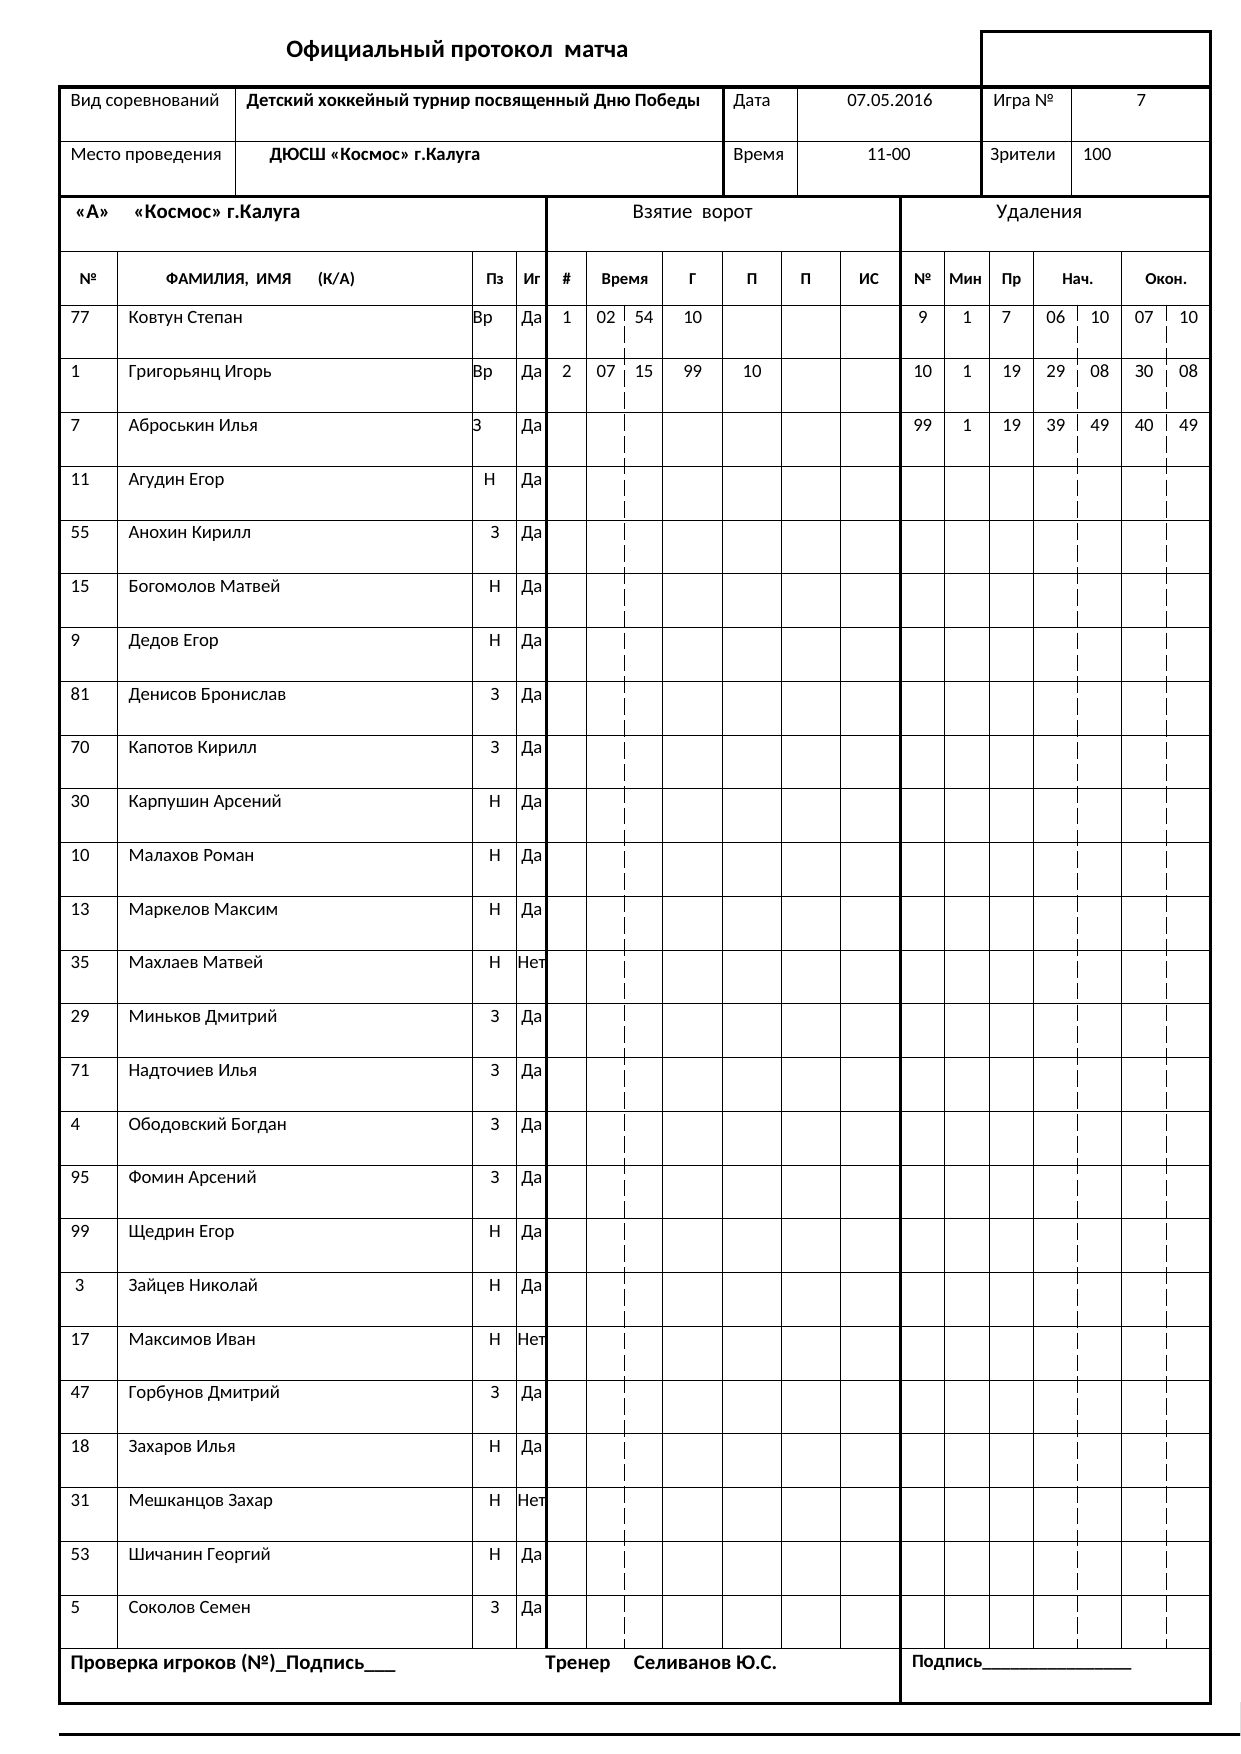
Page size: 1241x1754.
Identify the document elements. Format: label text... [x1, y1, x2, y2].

table_cell 1 [548, 306, 586, 358]
table_cell [625, 1273, 662, 1326]
table_cell [1034, 682, 1078, 734]
table_cell [663, 1058, 722, 1111]
table_cell [723, 682, 781, 734]
table_cell [587, 521, 625, 573]
table_cell [663, 1004, 722, 1057]
table_cell Н [473, 1488, 516, 1541]
table_cell [841, 789, 899, 842]
table_cell [945, 736, 989, 788]
table_cell [990, 628, 1033, 681]
table_cell 07 [1122, 306, 1166, 358]
table_cell [625, 1381, 662, 1433]
table_cell [1078, 1434, 1121, 1487]
table_cell [587, 951, 625, 1003]
table_cell [841, 951, 899, 1003]
table_cell Да [517, 1596, 545, 1648]
table_cell [548, 736, 586, 788]
table_cell Нет [517, 1327, 545, 1379]
table_cell [782, 951, 840, 1003]
table_cell ФАМИЛИЯ, ИМЯ (К/А) [118, 252, 472, 304]
table_cell [625, 736, 662, 788]
table_cell [782, 628, 840, 681]
table_cell Н [473, 1219, 516, 1272]
table_cell [1078, 1004, 1121, 1057]
table_cell Да [517, 1004, 545, 1057]
table_cell З [473, 1058, 516, 1111]
table_cell [1166, 1166, 1209, 1218]
table_cell Мешканцов Захар [118, 1488, 472, 1541]
table_cell [990, 897, 1033, 949]
table_cell [902, 897, 944, 949]
table_cell [723, 306, 781, 358]
table_cell 2 [548, 359, 586, 412]
table_cell [782, 1381, 840, 1433]
table_cell [587, 1488, 625, 1541]
table_cell [1166, 467, 1209, 519]
table_cell [663, 843, 722, 896]
table_cell Надточиев Илья [118, 1058, 472, 1111]
table_cell 99 [902, 413, 944, 466]
table_cell 30 [61, 789, 117, 842]
table_cell [625, 574, 662, 627]
table_cell [723, 843, 781, 896]
table_cell [1122, 1273, 1166, 1326]
table_cell [663, 951, 722, 1003]
table_cell 19 [990, 359, 1033, 412]
table_cell Н [473, 1273, 516, 1326]
table_cell [782, 521, 840, 573]
table_cell [945, 789, 989, 842]
table_cell [723, 1327, 781, 1379]
table_cell [902, 1596, 944, 1648]
table_cell [902, 1381, 944, 1433]
table_cell 10 [902, 359, 944, 412]
table_cell [841, 574, 899, 627]
table_cell [663, 789, 722, 842]
table_cell [587, 897, 625, 949]
table_cell З [473, 1004, 516, 1057]
table_cell [663, 682, 722, 734]
table_cell [587, 1434, 625, 1487]
table_cell Г [663, 252, 722, 304]
table_cell [1122, 574, 1166, 627]
table_cell [663, 736, 722, 788]
table_cell [625, 1488, 662, 1541]
table_cell [663, 628, 722, 681]
table_cell [1122, 1058, 1166, 1111]
table_cell [587, 1542, 625, 1594]
table_cell [841, 1434, 899, 1487]
table_cell 71 [61, 1058, 117, 1111]
table_cell [663, 1542, 722, 1594]
table_cell 10 [723, 359, 781, 412]
table_cell Максимов Иван [118, 1327, 472, 1379]
table_cell 7 [990, 306, 1033, 358]
table_cell Аброськин Илья [118, 413, 472, 466]
table_cell [841, 1273, 899, 1326]
table_cell Да [517, 359, 545, 412]
table_cell [1078, 1327, 1121, 1379]
table_cell 49 [1078, 413, 1121, 466]
table_cell [990, 1273, 1033, 1326]
table_cell № [61, 252, 117, 304]
table_cell [1034, 1166, 1078, 1218]
table_cell [902, 1219, 944, 1272]
table_cell [723, 897, 781, 949]
table_cell [902, 1112, 944, 1164]
table_cell «А» «Космос» г.Калуга [61, 198, 545, 251]
table_cell [782, 1434, 840, 1487]
table_cell [587, 736, 625, 788]
table_cell 15 [625, 359, 662, 412]
table_cell [1078, 1058, 1121, 1111]
table_cell Окон. [1122, 252, 1209, 304]
table_cell [1122, 1219, 1166, 1272]
table_cell [782, 682, 840, 734]
table_cell Анохин Кирилл [118, 521, 472, 573]
table_cell 1 [61, 359, 117, 412]
table_cell [1078, 628, 1121, 681]
table_cell 29 [1034, 359, 1078, 412]
table_cell П [723, 252, 781, 304]
table_cell Малахов Роман [118, 843, 472, 896]
table_cell [548, 1166, 586, 1218]
table_cell [945, 1596, 989, 1648]
table_cell [945, 1488, 989, 1541]
table_cell З0 [1122, 359, 1166, 412]
table_cell 9 [902, 306, 944, 358]
table_cell Зрители [983, 142, 1071, 195]
table_cell 19 [990, 413, 1033, 466]
table_cell [1122, 1381, 1166, 1433]
table_cell [1078, 682, 1121, 734]
table_cell [841, 306, 899, 358]
table_cell Пр [990, 252, 1033, 304]
table_cell [841, 628, 899, 681]
table_cell [548, 682, 586, 734]
table_cell [1122, 897, 1166, 949]
table_cell Нет [517, 951, 545, 1003]
table_cell [945, 1273, 989, 1326]
table_cell [782, 789, 840, 842]
table_cell [782, 574, 840, 627]
table_cell # [548, 252, 586, 304]
table_cell [841, 843, 899, 896]
table_cell [902, 1166, 944, 1218]
table_cell [782, 1327, 840, 1379]
table_cell [625, 1058, 662, 1111]
table_cell [548, 467, 586, 519]
table_cell Захаров Илья [118, 1434, 472, 1487]
table_cell [587, 1596, 625, 1648]
table_cell [1122, 843, 1166, 896]
table_cell Миньков Дмитрий [118, 1004, 472, 1057]
table_cell [1078, 1596, 1121, 1648]
table_cell [548, 628, 586, 681]
table_cell [990, 574, 1033, 627]
table_cell [990, 789, 1033, 842]
table_cell [1034, 1273, 1078, 1326]
table_cell [587, 1004, 625, 1057]
table_cell [1034, 951, 1078, 1003]
table_cell П [782, 252, 840, 304]
table_cell [723, 1112, 781, 1164]
table_cell Да [517, 628, 545, 681]
table_cell [1034, 628, 1078, 681]
table_cell [841, 1112, 899, 1164]
table_cell [1122, 1542, 1166, 1594]
table_cell [945, 521, 989, 573]
table_cell [1034, 1219, 1078, 1272]
table_cell Да [517, 1381, 545, 1433]
table_cell [625, 1434, 662, 1487]
table_cell Да [517, 1112, 545, 1164]
table_cell 4 [61, 1112, 117, 1164]
table_cell Махлаев Матвей [118, 951, 472, 1003]
table_cell [902, 574, 944, 627]
table_cell [1122, 1434, 1166, 1487]
table_cell Фомин Арсений [118, 1166, 472, 1218]
table_cell Да [517, 1542, 545, 1594]
table_cell 10 [61, 843, 117, 896]
table_cell Да [517, 843, 545, 896]
table_cell [548, 574, 586, 627]
table_cell [663, 1166, 722, 1218]
table_cell [902, 951, 944, 1003]
table_cell 11-00 [798, 142, 980, 195]
table_cell [1166, 897, 1209, 949]
table_cell [723, 628, 781, 681]
table_header [983, 33, 1209, 85]
table_cell 7 [1072, 89, 1209, 141]
table_cell [548, 1273, 586, 1326]
table_cell [1166, 1058, 1209, 1111]
table_cell [723, 1488, 781, 1541]
table_cell [841, 1542, 899, 1594]
table_cell [1122, 628, 1166, 681]
table_cell З [473, 1166, 516, 1218]
table_cell Пз [473, 252, 516, 304]
table_cell [1166, 628, 1209, 681]
table_cell Горбунов Дмитрий [118, 1381, 472, 1433]
table_cell [723, 413, 781, 466]
table_cell Вр [473, 359, 516, 412]
table_cell [782, 736, 840, 788]
table_cell [945, 1058, 989, 1111]
table_cell Подпись________________ [902, 1649, 1209, 1702]
table_cell [990, 521, 1033, 573]
table_cell [841, 1004, 899, 1057]
table_cell З [473, 1112, 516, 1164]
table_cell [723, 1542, 781, 1594]
table_cell [1078, 789, 1121, 842]
table_cell [990, 467, 1033, 519]
table_cell [945, 1381, 989, 1433]
table_cell Да [517, 1058, 545, 1111]
table_cell Ободовский Богдан [118, 1112, 472, 1164]
table_cell Да [517, 897, 545, 949]
table_cell [945, 467, 989, 519]
table_cell [663, 1381, 722, 1433]
table_cell [1034, 1488, 1078, 1541]
table_cell Денисов Бронислав [118, 682, 472, 734]
table_cell [902, 1004, 944, 1057]
table_cell [782, 1542, 840, 1594]
table_cell [723, 789, 781, 842]
table_cell Да [517, 521, 545, 573]
table_cell [1166, 1488, 1209, 1541]
table_cell [1166, 574, 1209, 627]
table_cell [625, 628, 662, 681]
table_cell [782, 1273, 840, 1326]
table_cell [625, 1219, 662, 1272]
table_cell [548, 1219, 586, 1272]
table_cell № [902, 252, 944, 304]
table_cell 7 [61, 413, 117, 466]
table_cell [587, 574, 625, 627]
table_cell [548, 1004, 586, 1057]
table_cell [1166, 1219, 1209, 1272]
table_cell [625, 897, 662, 949]
table_cell 18 [61, 1434, 117, 1487]
table_cell [945, 1434, 989, 1487]
table_cell [841, 1381, 899, 1433]
table_cell [1034, 1381, 1078, 1433]
table_cell [841, 736, 899, 788]
table_cell Да [517, 682, 545, 734]
table_cell [663, 1273, 722, 1326]
table_cell Время [587, 252, 662, 304]
table_cell [841, 521, 899, 573]
table_cell [945, 1542, 989, 1594]
table_cell Проверка игроков (№)_Подпись___ Тренер Селиванов Ю.С. [61, 1649, 899, 1702]
table_cell [1122, 1488, 1166, 1541]
table_cell 1 [945, 306, 989, 358]
table_cell [945, 1327, 989, 1379]
table_cell [548, 1542, 586, 1594]
table_cell З [473, 521, 516, 573]
table_cell 11 [61, 467, 117, 519]
table_cell [1078, 843, 1121, 896]
table_cell [902, 843, 944, 896]
table_cell 3 [61, 1273, 117, 1326]
table_cell [723, 1273, 781, 1326]
table_cell [902, 1327, 944, 1379]
table_cell Мин [945, 252, 989, 304]
table_cell 31 [61, 1488, 117, 1541]
table_cell [587, 1166, 625, 1218]
table_cell [625, 789, 662, 842]
table_cell Агудин Егор [118, 467, 472, 519]
table_cell З [473, 413, 516, 466]
table_cell [902, 1434, 944, 1487]
table_cell [587, 467, 625, 519]
table_cell [990, 1542, 1033, 1594]
table_cell [1166, 736, 1209, 788]
table_cell [548, 897, 586, 949]
table_cell [782, 897, 840, 949]
table_cell [1078, 574, 1121, 627]
table_cell [1034, 1327, 1078, 1379]
table_cell Н [473, 1434, 516, 1487]
table_cell [902, 736, 944, 788]
table_cell [548, 1381, 586, 1433]
table_cell Григорьянц Игорь [118, 359, 472, 412]
table_cell [1166, 1273, 1209, 1326]
table_cell 95 [61, 1166, 117, 1218]
table_cell [548, 951, 586, 1003]
table_cell Время [725, 142, 797, 195]
table_cell [990, 1596, 1033, 1648]
table_cell [548, 413, 586, 466]
table_cell [902, 628, 944, 681]
table_cell [625, 843, 662, 896]
table_cell [548, 1488, 586, 1541]
table_cell [587, 1381, 625, 1433]
table_cell [587, 1112, 625, 1164]
table_cell [723, 1381, 781, 1433]
table_cell [663, 574, 722, 627]
table_cell [1122, 736, 1166, 788]
table_cell [1034, 1596, 1078, 1648]
table_cell [1078, 1381, 1121, 1433]
table_cell Да [517, 1219, 545, 1272]
table_cell [663, 521, 722, 573]
table_cell [782, 1004, 840, 1057]
table_cell [1166, 1327, 1209, 1379]
table_cell 5 [61, 1596, 117, 1648]
table_cell [1122, 1112, 1166, 1164]
table_cell 54 [625, 306, 662, 358]
table_cell ДЮСШ «Космос» г.Калуга [236, 142, 722, 195]
table_cell [990, 1004, 1033, 1057]
table_cell [841, 682, 899, 734]
table_cell [1122, 1327, 1166, 1379]
table_cell Дедов Егор [118, 628, 472, 681]
table_cell [1034, 521, 1078, 573]
table_cell [723, 951, 781, 1003]
table_cell [990, 1219, 1033, 1272]
table_cell [625, 1004, 662, 1057]
table_cell 9 [61, 628, 117, 681]
table_cell [1034, 789, 1078, 842]
table_cell [723, 1596, 781, 1648]
table_cell [587, 789, 625, 842]
table_cell [990, 736, 1033, 788]
table_cell ИС [841, 252, 899, 304]
table_cell [1078, 897, 1121, 949]
table_cell [1034, 1004, 1078, 1057]
table_cell 81 [61, 682, 117, 734]
table_cell [1122, 1004, 1166, 1057]
table_cell [723, 1058, 781, 1111]
table_cell Н [473, 1542, 516, 1594]
table_cell [945, 951, 989, 1003]
table_cell 17 [61, 1327, 117, 1379]
table_cell [723, 521, 781, 573]
table_cell 1 [945, 413, 989, 466]
table_cell [990, 682, 1033, 734]
table_cell [625, 1327, 662, 1379]
table_cell [1034, 843, 1078, 896]
table_cell [663, 1596, 722, 1648]
table_cell [625, 1542, 662, 1594]
table_cell 100 [1072, 142, 1209, 195]
table_cell [663, 467, 722, 519]
table_cell [902, 682, 944, 734]
table_cell [1166, 1542, 1209, 1594]
table_header [944, 30, 980, 85]
table_cell [945, 574, 989, 627]
table_cell Соколов Семен [118, 1596, 472, 1648]
table_cell Вр [473, 306, 516, 358]
table_cell [782, 1058, 840, 1111]
table_cell [945, 1004, 989, 1057]
table_cell Шичанин Георгий [118, 1542, 472, 1594]
table_cell [841, 1058, 899, 1111]
table_cell [1166, 1381, 1209, 1433]
table_cell [587, 1058, 625, 1111]
table_cell [1078, 1542, 1121, 1594]
table_cell [990, 1058, 1033, 1111]
table_cell [663, 1327, 722, 1379]
table_cell [945, 1112, 989, 1164]
table_cell Зайцев Николай [118, 1273, 472, 1326]
table_cell 70 [61, 736, 117, 788]
table_cell [1166, 682, 1209, 734]
table_cell [663, 897, 722, 949]
table_cell [1078, 736, 1121, 788]
table_cell [782, 413, 840, 466]
table_cell Н [473, 951, 516, 1003]
table_cell [1078, 467, 1121, 519]
table_cell [902, 1058, 944, 1111]
table_cell Ковтун Степан [118, 306, 472, 358]
table_cell [782, 1112, 840, 1164]
table_cell [625, 467, 662, 519]
table_cell 06 [1034, 306, 1078, 358]
table_cell Нет [517, 1488, 545, 1541]
table_cell 07.05.2016 [798, 89, 980, 141]
table_cell [1166, 1004, 1209, 1057]
table_cell [625, 1112, 662, 1164]
table_cell Н [473, 789, 516, 842]
table_cell 1 [945, 359, 989, 412]
table_cell [841, 1488, 899, 1541]
table_cell Н [473, 897, 516, 949]
table_cell [990, 951, 1033, 1003]
table_cell 99 [663, 359, 722, 412]
table_cell 13 [61, 897, 117, 949]
table_cell 99 [61, 1219, 117, 1272]
table_cell 10 [1078, 306, 1121, 358]
table_cell [723, 1434, 781, 1487]
table_cell Н [473, 843, 516, 896]
table_cell Н [473, 1327, 516, 1379]
table_cell [945, 628, 989, 681]
table_cell [1166, 843, 1209, 896]
table_cell [990, 1112, 1033, 1164]
table_cell [841, 413, 899, 466]
table_cell [1034, 467, 1078, 519]
table_cell З [473, 682, 516, 734]
table_cell [990, 1166, 1033, 1218]
table_cell [663, 413, 722, 466]
table_cell [1122, 789, 1166, 842]
table_cell [902, 789, 944, 842]
table_cell З [473, 1381, 516, 1433]
table_cell [1166, 1434, 1209, 1487]
table_cell 29 [61, 1004, 117, 1057]
table_header Официальный протокол матча [59, 30, 944, 85]
table_cell [587, 682, 625, 734]
table_cell Вид соревнований [61, 89, 235, 141]
table_cell [625, 951, 662, 1003]
table_cell Карпушин Арсений [118, 789, 472, 842]
table_cell [945, 1219, 989, 1272]
table_cell Н [473, 628, 516, 681]
table_cell [841, 1327, 899, 1379]
table_cell [990, 1381, 1033, 1433]
table_cell [1078, 521, 1121, 573]
table_cell [587, 413, 625, 466]
table_cell [59, 1702, 1240, 1733]
table_cell 07 [587, 359, 625, 412]
table_cell [1078, 1112, 1121, 1164]
table_cell Детский хоккейный турнир посвященный Дню Победы [236, 89, 722, 141]
table_cell [782, 359, 840, 412]
table_cell Взятие ворот [548, 198, 899, 251]
table_cell [625, 413, 662, 466]
table_cell Да [517, 574, 545, 627]
table_cell 10 [1166, 306, 1209, 358]
table_cell [990, 1327, 1033, 1379]
table_cell [945, 897, 989, 949]
table_cell 49 [1166, 413, 1209, 466]
table_cell [625, 521, 662, 573]
table_cell 47 [61, 1381, 117, 1433]
table_cell [782, 467, 840, 519]
table_cell [587, 628, 625, 681]
table_cell 53 [61, 1542, 117, 1594]
table_cell [548, 843, 586, 896]
table_cell [663, 1219, 722, 1272]
table_cell З [473, 736, 516, 788]
table_cell [1166, 521, 1209, 573]
table_cell [782, 306, 840, 358]
table_cell Да [517, 413, 545, 466]
table_cell 55 [61, 521, 117, 573]
table_cell 10 [663, 306, 722, 358]
table_cell [1122, 521, 1166, 573]
table_cell Да [517, 736, 545, 788]
table_cell Да [517, 789, 545, 842]
table_cell Место проведения [61, 142, 235, 195]
table_cell [625, 682, 662, 734]
table_cell [902, 1542, 944, 1594]
table_cell [1166, 1112, 1209, 1164]
table_cell [587, 1327, 625, 1379]
table_cell Иг [517, 252, 545, 304]
table_cell [945, 1166, 989, 1218]
table_cell [1034, 897, 1078, 949]
table_cell [782, 1166, 840, 1218]
table_cell [1034, 574, 1078, 627]
table_cell [841, 467, 899, 519]
table_cell [782, 1219, 840, 1272]
table_cell [990, 1434, 1033, 1487]
table_cell [1078, 1219, 1121, 1272]
table_cell [548, 789, 586, 842]
table_cell [548, 1112, 586, 1164]
table_cell [1034, 1058, 1078, 1111]
table_cell Н [473, 467, 516, 519]
table_cell Богомолов Матвей [118, 574, 472, 627]
table_cell Да [517, 1434, 545, 1487]
table_cell [990, 1488, 1033, 1541]
table_cell [1166, 951, 1209, 1003]
table_cell [723, 1004, 781, 1057]
table_cell [841, 1219, 899, 1272]
table_cell Да [517, 306, 545, 358]
table_cell [587, 843, 625, 896]
table_cell [1078, 1488, 1121, 1541]
table_cell [945, 682, 989, 734]
table_cell [587, 1273, 625, 1326]
table_cell Да [517, 1166, 545, 1218]
table_cell Нач. [1034, 252, 1121, 304]
table_cell 02 [587, 306, 625, 358]
table_cell Да [517, 1273, 545, 1326]
table_cell [1122, 682, 1166, 734]
table_cell [1166, 789, 1209, 842]
table_cell [1034, 736, 1078, 788]
table_cell [1078, 1273, 1121, 1326]
table_cell Н [473, 574, 516, 627]
table_cell [663, 1434, 722, 1487]
table_cell [1034, 1542, 1078, 1594]
table_cell [663, 1112, 722, 1164]
table_cell [548, 1596, 586, 1648]
table_cell Игра № [983, 89, 1071, 141]
table_cell [990, 843, 1033, 896]
table_cell [723, 1219, 781, 1272]
table_cell [782, 843, 840, 896]
table_cell [723, 1166, 781, 1218]
table_cell [902, 1488, 944, 1541]
table_cell [1122, 1166, 1166, 1218]
table_cell [723, 467, 781, 519]
table_cell 08 [1166, 359, 1209, 412]
table_cell [723, 574, 781, 627]
table_cell [548, 1327, 586, 1379]
table_cell [625, 1596, 662, 1648]
table_cell 35 [61, 951, 117, 1003]
table_cell [902, 521, 944, 573]
table_cell 40 [1122, 413, 1166, 466]
table_cell [902, 1273, 944, 1326]
table_cell [841, 359, 899, 412]
table_cell [625, 1166, 662, 1218]
table_cell Щедрин Егор [118, 1219, 472, 1272]
table_cell [782, 1488, 840, 1541]
table_cell [587, 1219, 625, 1272]
table_cell Удаления [902, 198, 1209, 251]
table_cell [1122, 1596, 1166, 1648]
table_cell [663, 1488, 722, 1541]
table_cell 08 [1078, 359, 1121, 412]
table_cell [1122, 951, 1166, 1003]
table_cell [1034, 1434, 1078, 1487]
table_cell З [473, 1596, 516, 1648]
table_cell [902, 467, 944, 519]
table_cell [548, 1058, 586, 1111]
table_cell 39 [1034, 413, 1078, 466]
table_cell [1122, 467, 1166, 519]
table_cell Дата [725, 89, 797, 141]
table_cell [548, 521, 586, 573]
table_cell [945, 843, 989, 896]
table_cell [782, 1596, 840, 1648]
table_cell Капотов Кирилл [118, 736, 472, 788]
table_cell Да [517, 467, 545, 519]
table_cell [1078, 951, 1121, 1003]
table_cell [1078, 1166, 1121, 1218]
table_cell [841, 1166, 899, 1218]
table_cell [548, 1434, 586, 1487]
table_cell [841, 1596, 899, 1648]
table_cell [1166, 1596, 1209, 1648]
table_cell 15 [61, 574, 117, 627]
table_cell Маркелов Максим [118, 897, 472, 949]
table_cell 77 [61, 306, 117, 358]
table_cell [1034, 1112, 1078, 1164]
table_cell [841, 897, 899, 949]
table_cell [723, 736, 781, 788]
